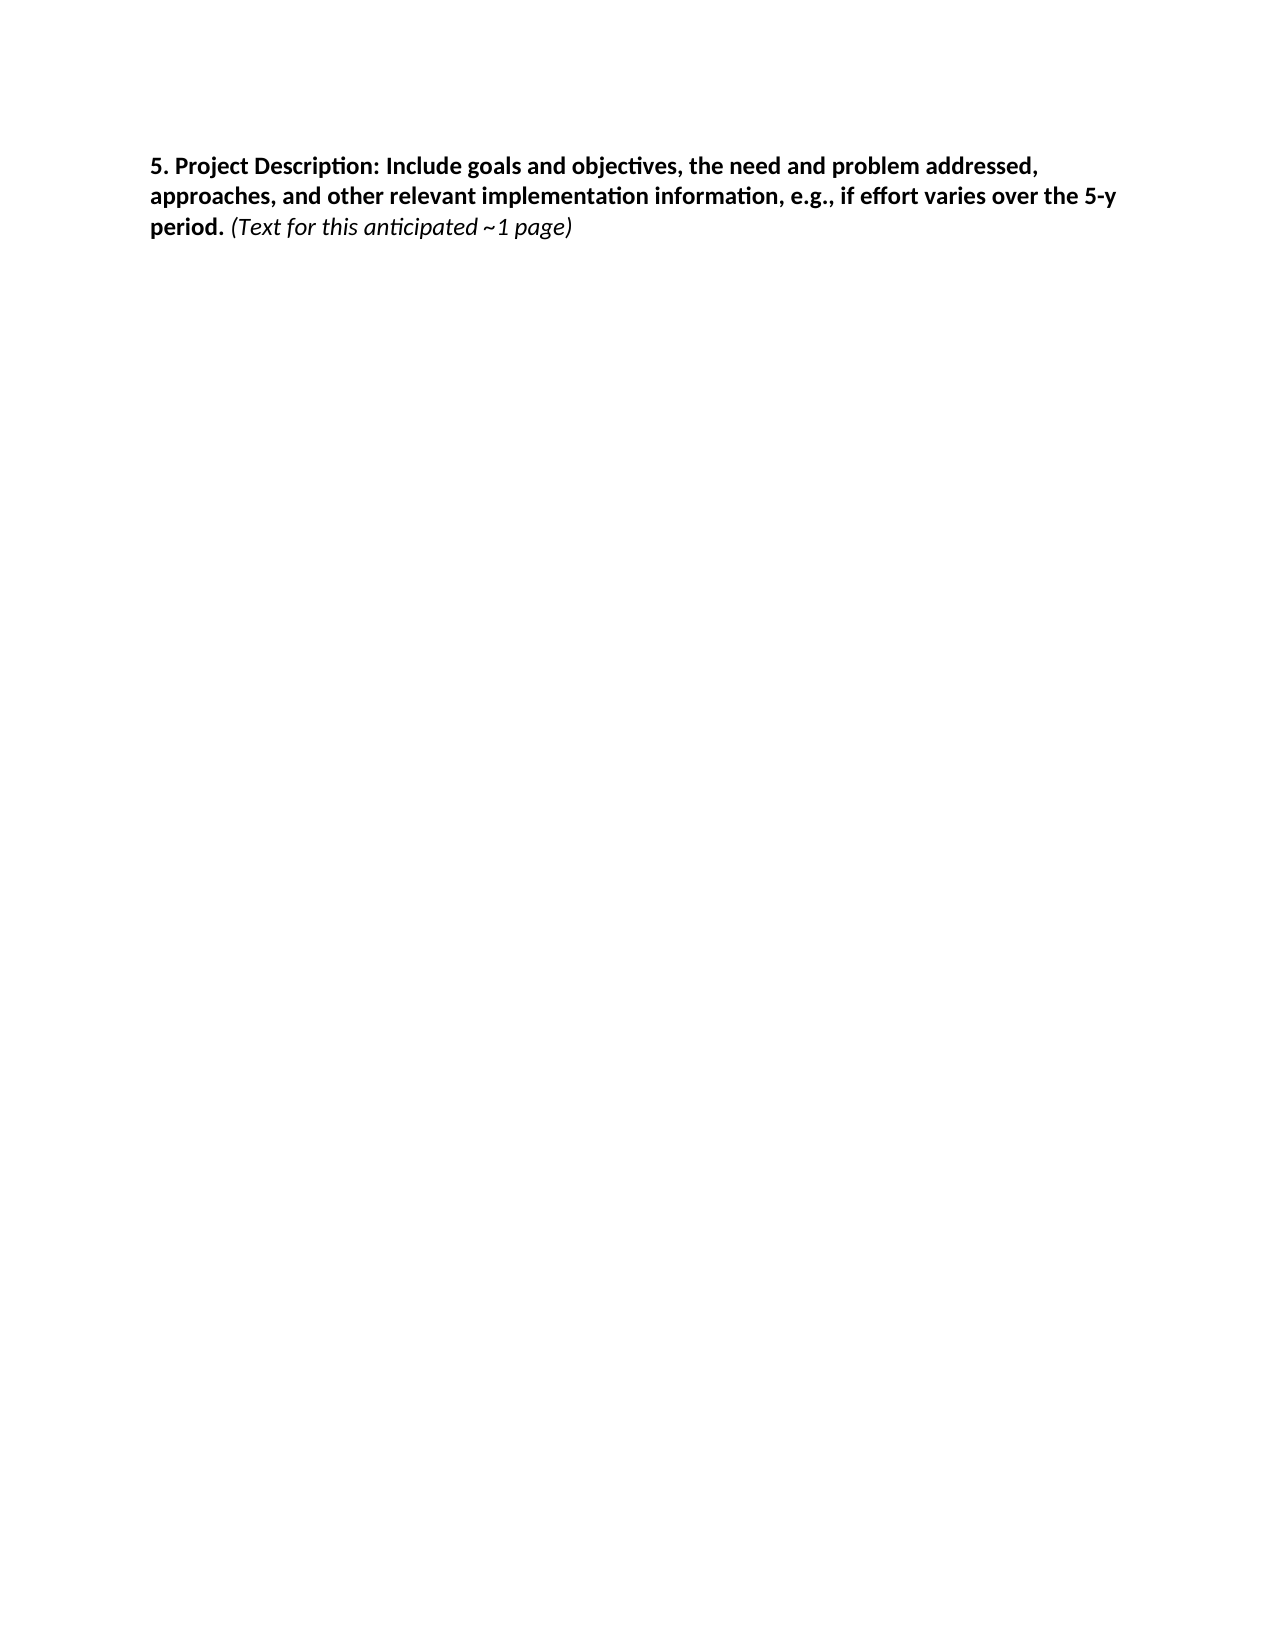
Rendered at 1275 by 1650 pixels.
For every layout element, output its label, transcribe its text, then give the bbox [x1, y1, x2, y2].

text 5. Project Description: Include goals and objectives, the need and problem addressed, approaches, and other relevant implementation information, e.g., if effort varies over the 5-y period. (Text for this anticipated ~1 page) [150, 150, 1125, 242]
